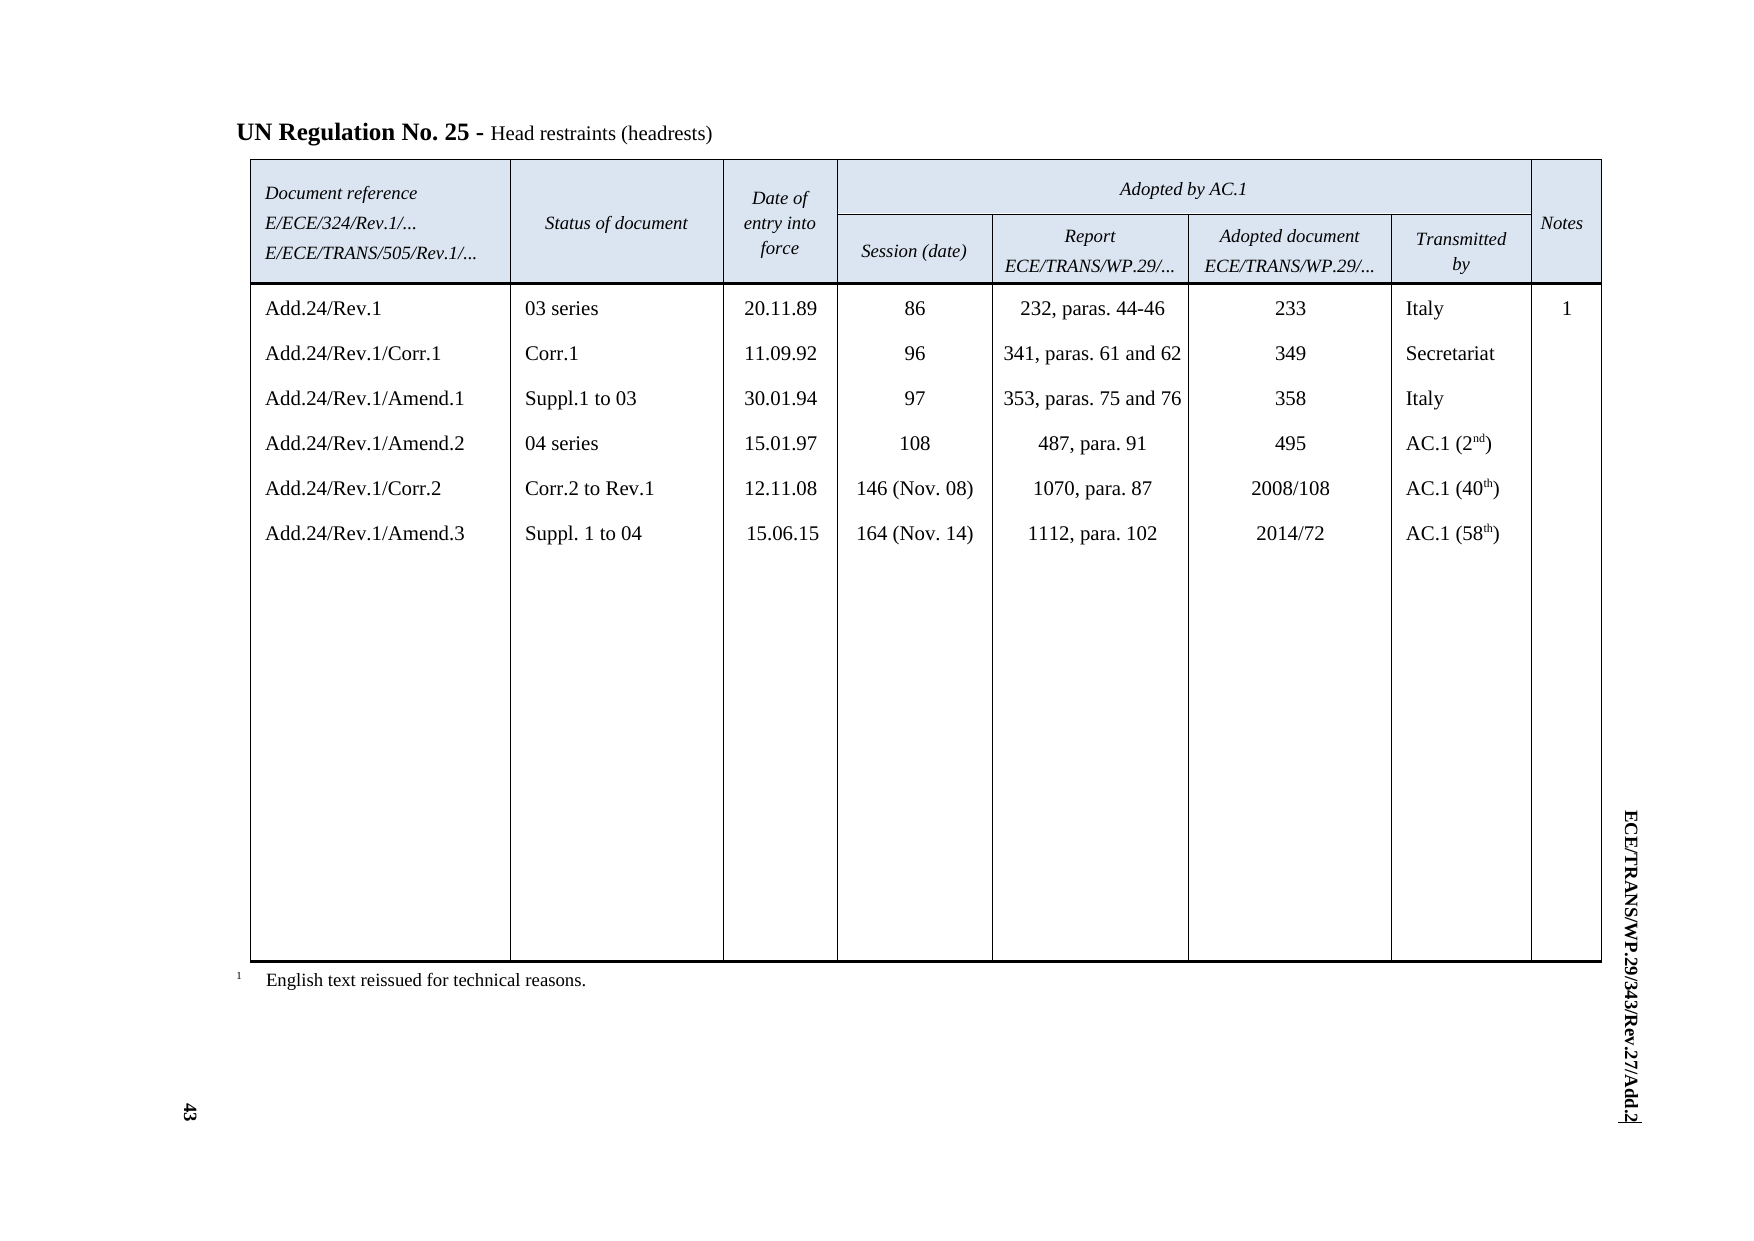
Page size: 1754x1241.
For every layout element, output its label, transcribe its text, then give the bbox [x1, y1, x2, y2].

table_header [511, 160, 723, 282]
text 1 English text reissued for technical reasons. [236, 969, 1577, 991]
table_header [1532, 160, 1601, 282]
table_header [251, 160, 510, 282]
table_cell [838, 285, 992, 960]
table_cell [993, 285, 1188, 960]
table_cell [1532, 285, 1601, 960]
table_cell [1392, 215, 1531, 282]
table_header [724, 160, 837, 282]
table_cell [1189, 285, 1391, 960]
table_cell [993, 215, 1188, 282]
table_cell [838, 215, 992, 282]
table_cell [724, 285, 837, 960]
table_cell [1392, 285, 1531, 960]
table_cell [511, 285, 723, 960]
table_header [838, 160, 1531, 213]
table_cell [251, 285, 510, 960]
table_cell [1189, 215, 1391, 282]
text UN Regulation No. 25 - Head restraints (headrests) [236, 118, 1459, 146]
